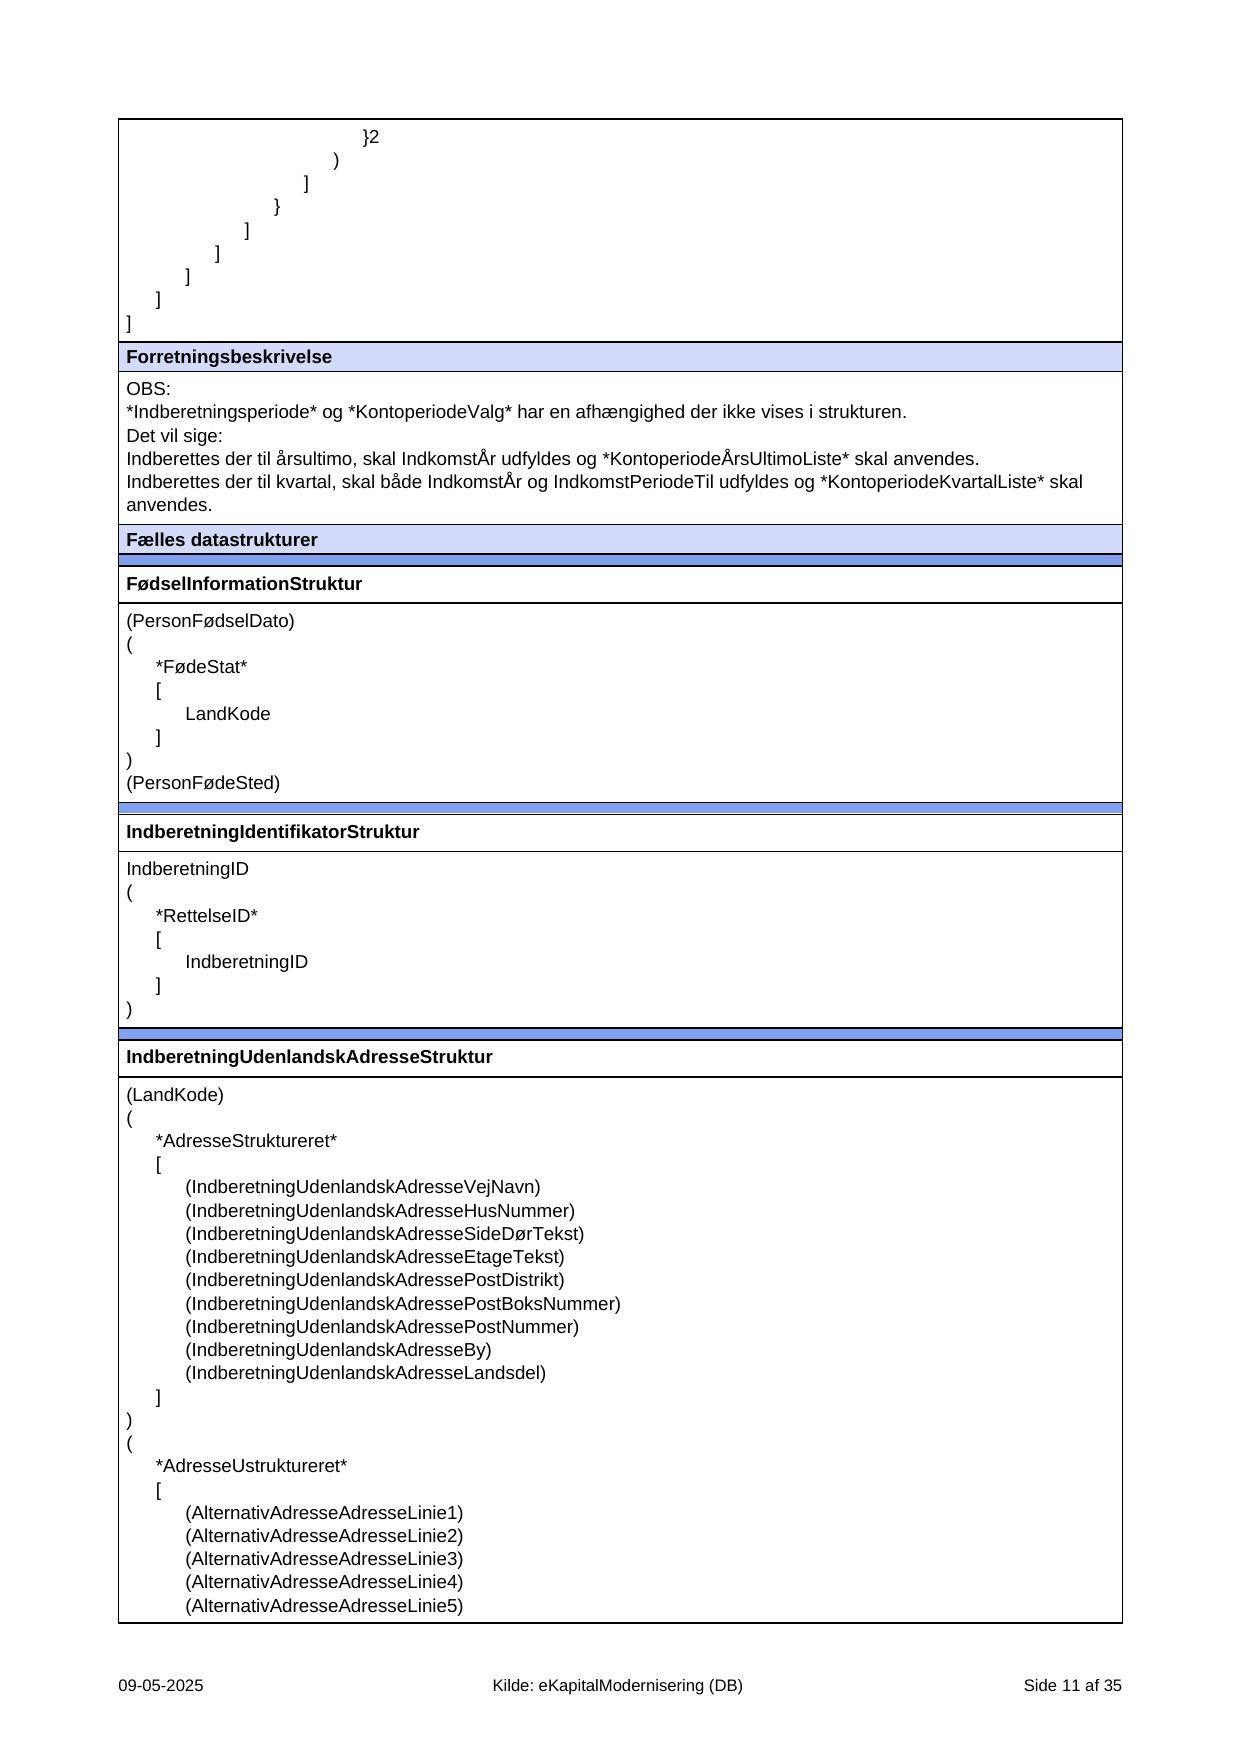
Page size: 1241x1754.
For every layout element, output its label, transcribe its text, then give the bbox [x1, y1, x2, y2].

table_cell [119, 1029, 1122, 1039]
table_cell IndberetningUdenlandskAdresseStruktur [119, 1041, 1122, 1076]
table_cell Forretningsbeskrivelse [119, 343, 1122, 371]
table_cell [119, 803, 1122, 813]
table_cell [119, 1078, 1122, 1622]
table_cell (PersonFødselDato) ( *FødeStat* [ LandKode ] ) (PersonFødeSted) [119, 604, 1122, 802]
table_cell OBS: *Indberetningsperiode* og *KontoperiodeValg* har en afhængighed der ikke vises i strukturen. Det vil sige: Indberettes der til årsultimo, skal IndkomstÅr udfyldes og *KontoperiodeÅrsUltimoListe* skal anvendes. Indberettes der til kvartal, skal både IndkomstÅr og IndkomstPeriodeTil udfyldes og *KontoperiodeKvartalListe* skal anvendes. [119, 372, 1122, 524]
table_cell Fælles datastrukturer [119, 525, 1122, 553]
table_cell FødselInformationStruktur [119, 567, 1122, 602]
table_cell IndberetningID ( *RettelseID* [ IndberetningID ] ) [119, 852, 1122, 1027]
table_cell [119, 120, 1122, 341]
table_cell [119, 555, 1122, 565]
table_cell IndberetningIdentifikatorStruktur [119, 815, 1122, 851]
